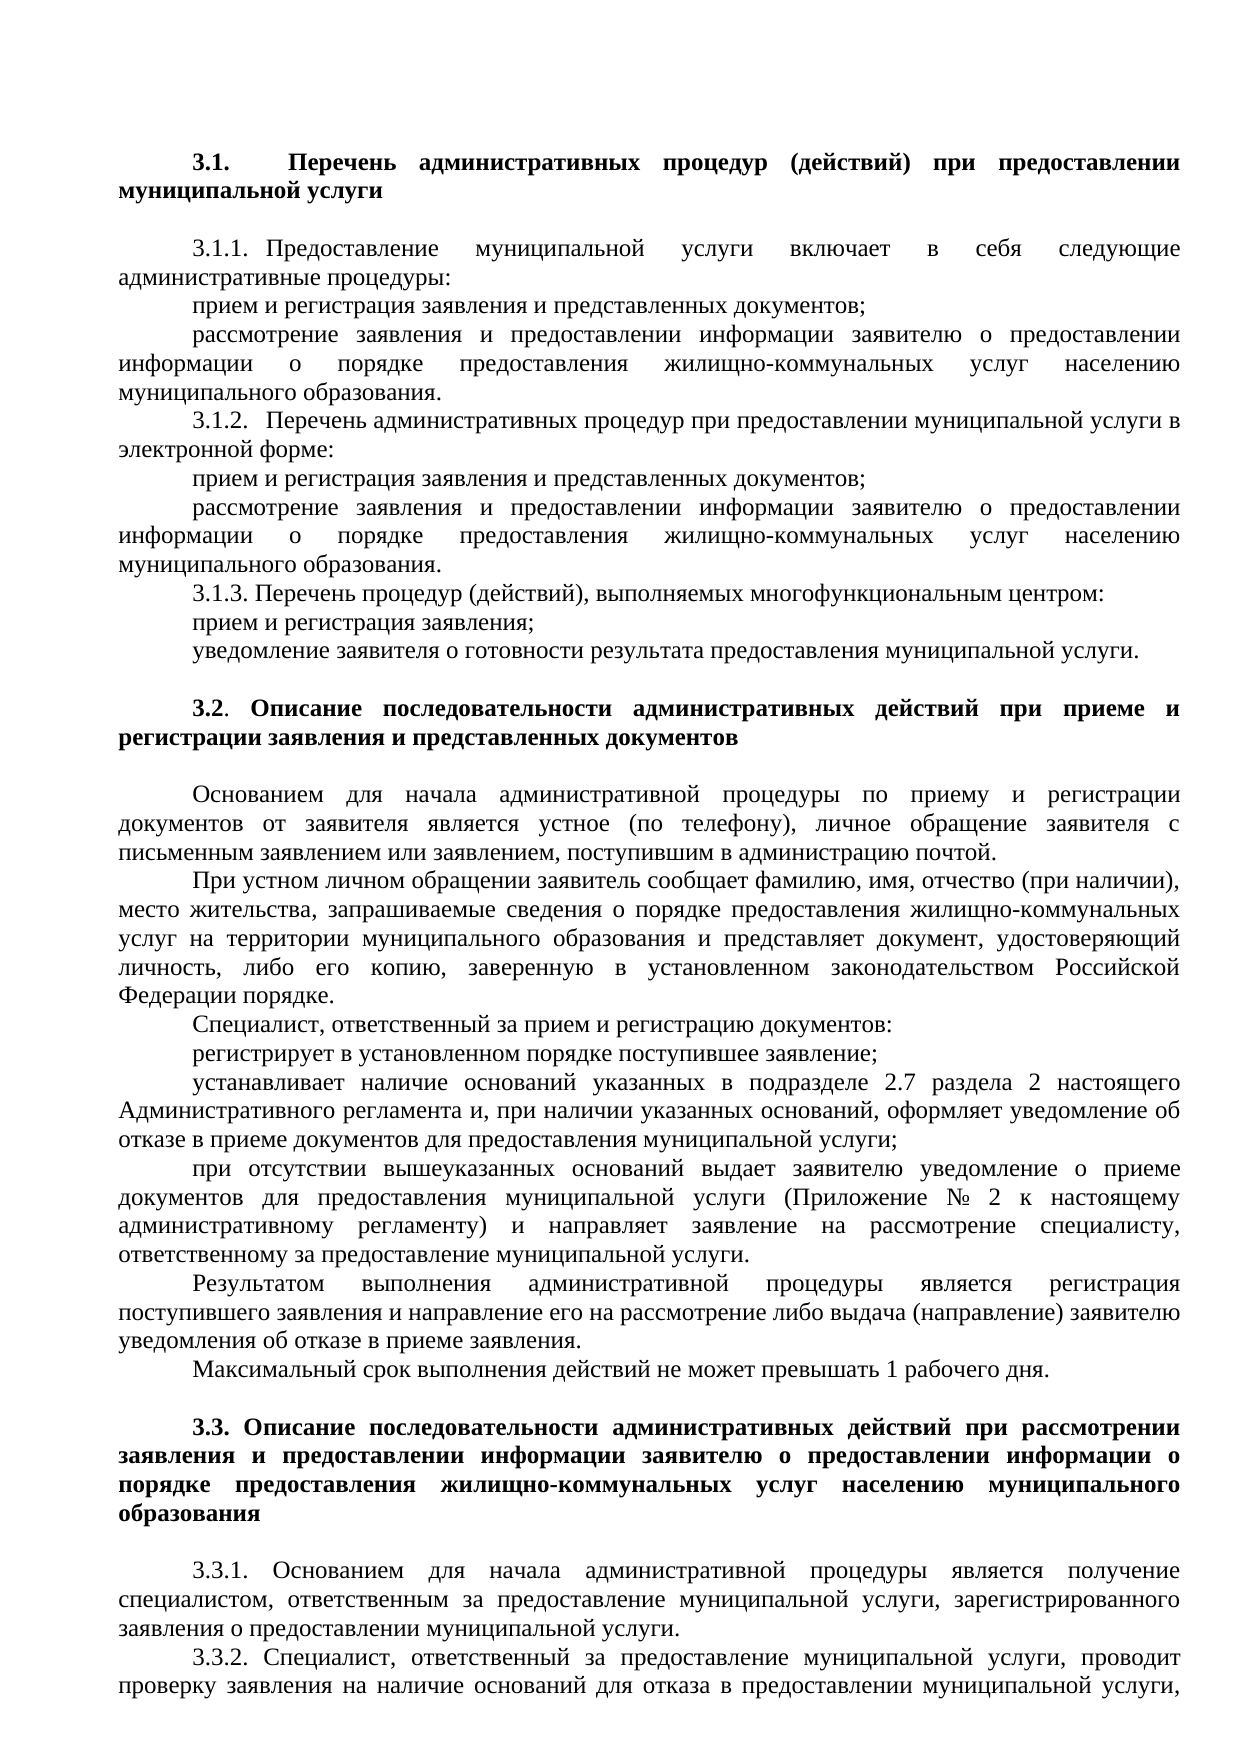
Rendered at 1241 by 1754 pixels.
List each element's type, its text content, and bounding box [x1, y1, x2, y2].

text рассмотрение заявления и предоставлении информации заявителю о предоставлении информации о порядке предоставления жилищно-коммунальных услуг населению муниципального образования. [118, 319, 1181, 406]
text При устном личном обращении заявитель сообщает фамилию, имя, отчество (при наличии), место жительства, запрашиваемые сведения о порядке предоставления жилищно-коммунальных услуг на территории муниципального образования и представляет документ, удостоверяющий личность, либо его копию, заверенную в установленном законодательством Российской Федерации порядке. [118, 866, 1181, 1009]
text 3.1.3. Перечень процедур (действий), выполняемых многофункциональным центром: [118, 578, 1181, 607]
text рассмотрение заявления и предоставлении информации заявителю о предоставлении информации о порядке предоставления жилищно-коммунальных услуг населению муниципального образования. [118, 492, 1181, 578]
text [118, 1642, 1181, 1699]
text устанавливает наличие оснований указанных в подразделе 2.7 раздела 2 настоящего Административного регламента и, при наличии указанных оснований, оформляет уведомление об отказе в приеме документов для предоставления муниципальной услуги; [118, 1067, 1181, 1153]
text Максимальный срок выполнения действий не может превышать 1 рабочего дня. [118, 1354, 1181, 1383]
text 3.3. Описание последовательности административных действий при рассмотрении заявления и предоставлении информации заявителю о предоставлении информации о порядке предоставления жилищно-коммунальных услуг населению муниципального образования [118, 1412, 1181, 1527]
text 3.2. Описание последовательности административных действий при приеме и регистрации заявления и представленных документов [118, 693, 1181, 751]
text Результатом выполнения административной процедуры является регистрация поступившего заявления и направление его на рассмотрение либо выдача (направление) заявителю уведомления об отказе в приеме заявления. [118, 1268, 1181, 1354]
text Основанием для начала административной процедуры по приему и регистрации документов от заявителя является устное (по телефону), личное обращение заявителя с письменным заявлением или заявлением, поступившим в администрацию почтой. [118, 779, 1181, 866]
text 3.3.1. Основанием для начала административной процедуры является получение специалистом, ответственным за предоставление муниципальной услуги, зарегистрированного заявления о предоставлении муниципальной услуги. [118, 1556, 1181, 1642]
list Перечень административных процедур (действий) при предоставлении муниципальной услуги [118, 147, 1181, 204]
text Специалист, ответственный за прием и регистрацию документов: [118, 1009, 1181, 1038]
list Перечень административных процедур при предоставлении муниципальной услуги в электронной форме: [118, 406, 1181, 463]
text прием и регистрация заявления и представленных документов; [118, 463, 1181, 492]
text прием и регистрация заявления и представленных документов; [118, 291, 1181, 319]
list Предоставление муниципальной услуги включает в себя следующие административные процедуры: [118, 233, 1181, 291]
text регистрирует в установленном порядке поступившее заявление; [118, 1038, 1181, 1067]
text уведомление заявителя о готовности результата предоставления муниципальной услуги. [118, 636, 1181, 664]
text прием и регистрация заявления; [118, 607, 1181, 636]
text при отсутствии вышеуказанных оснований выдает заявителю уведомление о приеме документов для предоставления муниципальной услуги (Приложение № 2 к настоящему административному регламенту) и направляет заявление на рассмотрение специалисту, ответственному за предоставление муниципальной услуги. [118, 1153, 1181, 1268]
